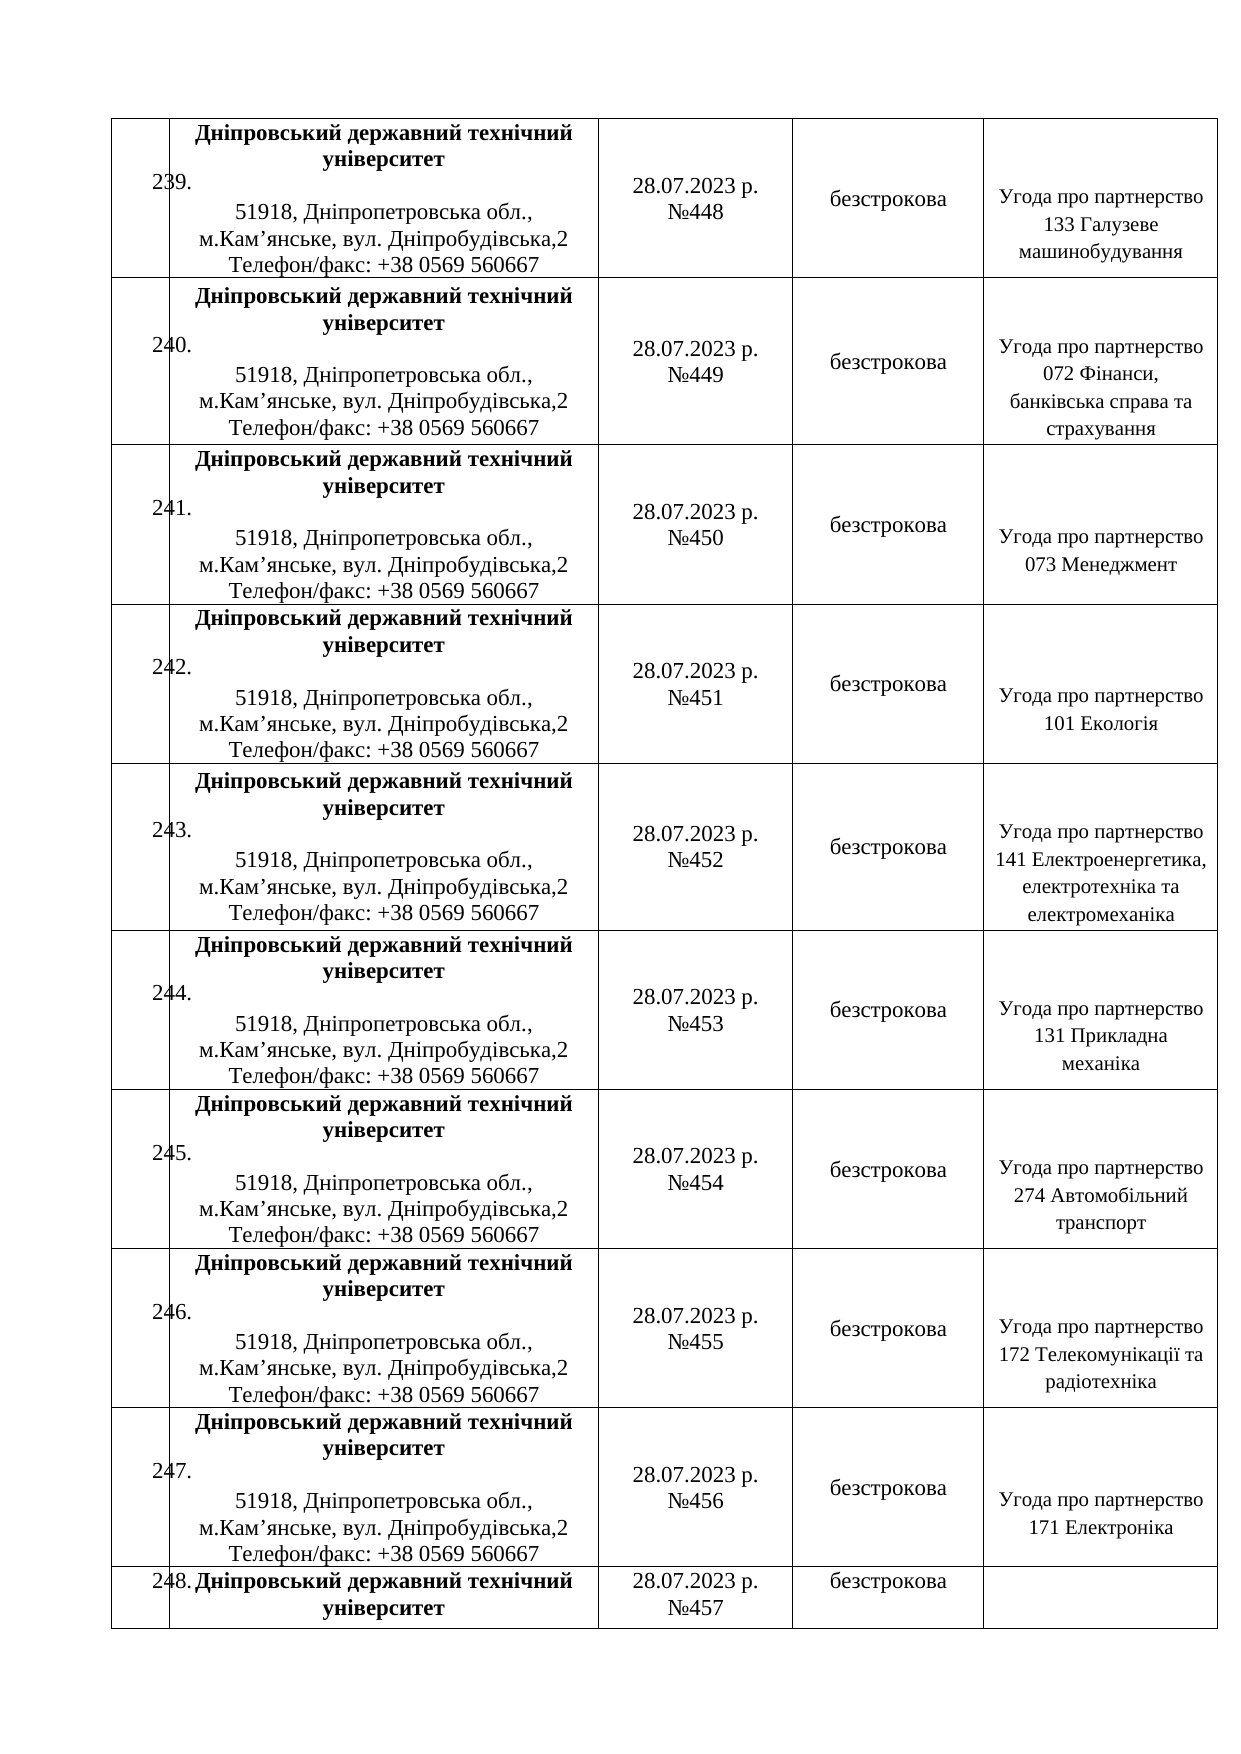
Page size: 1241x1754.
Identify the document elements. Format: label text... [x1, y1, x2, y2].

table_cell 28.07.2023 р. №448 [599, 119, 792, 277]
table_cell безстрокова [793, 1408, 983, 1566]
table_cell [112, 1408, 169, 1566]
table_cell безстрокова [793, 278, 983, 444]
table_cell Дніпровський державний технічний університет 51918, Дніпропетровська обл., м.Кам’янське, вул. Дніпробудівська,2 Телефон/факс: +38 0569 560667 [170, 1408, 598, 1566]
table_cell Дніпровський державний технічний університет 51918, Дніпропетровська обл., м.Кам’янське, вул. Дніпробудівська,2 Телефон/факс: +38 0569 560667 [170, 605, 598, 763]
table_cell безстрокова [793, 1090, 983, 1248]
table_cell Дніпровський державний технічний університет 51918, Дніпропетровська обл., м.Кам’янське, вул. Дніпробудівська,2 Телефон/факс: +38 0569 560667 [170, 1090, 598, 1248]
table_cell Дніпровський державний технічний університет 51918, Дніпропетровська обл., м.Кам’янське, вул. Дніпробудівська,2 Телефон/факс: +38 0569 560667 [170, 931, 598, 1089]
table_cell безстрокова [793, 764, 983, 929]
table_cell безстрокова [793, 119, 983, 277]
table_cell 28.07.2023 р. №454 [599, 1090, 792, 1248]
table_cell Угода про партнерство 072 Фінанси, банківська справа та страхування [984, 278, 1217, 444]
table_cell [112, 1249, 169, 1407]
table_cell Дніпровський державний технічний університет 51918, Дніпропетровська обл., м.Кам’янське, вул. Дніпробудівська,2 Телефон/факс: +38 0569 560667 [170, 445, 598, 603]
table_cell [112, 1090, 169, 1248]
table_cell Угода про партнерство 274 Автомобільний транспорт [984, 1090, 1217, 1248]
table_cell Угода про партнерство 171 Електроніка [984, 1408, 1217, 1566]
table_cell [170, 119, 598, 277]
table_cell безстрокова [793, 1567, 983, 1628]
table_cell 28.07.2023 р. №457 [599, 1567, 792, 1628]
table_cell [984, 1567, 1217, 1628]
table_cell [112, 445, 169, 603]
table_cell безстрокова [793, 605, 983, 763]
table_cell [112, 1567, 169, 1628]
table_cell Угода про партнерство 172 Телекомунікації та радіотехніка [984, 1249, 1217, 1407]
table_cell 28.07.2023 р. №452 [599, 764, 792, 929]
table_cell Угода про партнерство 101 Екологія [984, 605, 1217, 763]
table_cell 28.07.2023 р. №455 [599, 1249, 792, 1407]
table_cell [170, 1567, 598, 1628]
table_cell 28.07.2023 р. №453 [599, 931, 792, 1089]
table_cell [112, 931, 169, 1089]
table_cell [112, 605, 169, 763]
table_cell Дніпровський державний технічний університет 51918, Дніпропетровська обл., м.Кам’янське, вул. Дніпробудівська,2 Телефон/факс: +38 0569 560667 [170, 278, 598, 444]
table_cell Дніпровський державний технічний університет 51918, Дніпропетровська обл., м.Кам’янське, вул. Дніпробудівська,2 Телефон/факс: +38 0569 560667 [170, 1249, 598, 1407]
table_cell [112, 119, 169, 277]
table_cell Угода про партнерство 131 Прикладна механіка [984, 931, 1217, 1089]
table_cell 28.07.2023 р. №449 [599, 278, 792, 444]
table_cell безстрокова [793, 445, 983, 603]
table_cell Угода про партнерство 133 Галузеве машинобудування [984, 119, 1217, 277]
table_cell [112, 764, 169, 929]
table_cell 28.07.2023 р. №451 [599, 605, 792, 763]
table_cell [112, 278, 169, 444]
table_cell 28.07.2023 р. №456 [599, 1408, 792, 1566]
table_cell 28.07.2023 р. №450 [599, 445, 792, 603]
table_cell Угода про партнерство 073 Менеджмент [984, 445, 1217, 603]
table_cell безстрокова [793, 1249, 983, 1407]
table_cell Угода про партнерство 141 Електроенергетика, електротехніка та електромеханіка [984, 764, 1217, 929]
table_cell безстрокова [793, 931, 983, 1089]
table_cell Дніпровський державний технічний університет 51918, Дніпропетровська обл., м.Кам’янське, вул. Дніпробудівська,2 Телефон/факс: +38 0569 560667 [170, 764, 598, 929]
